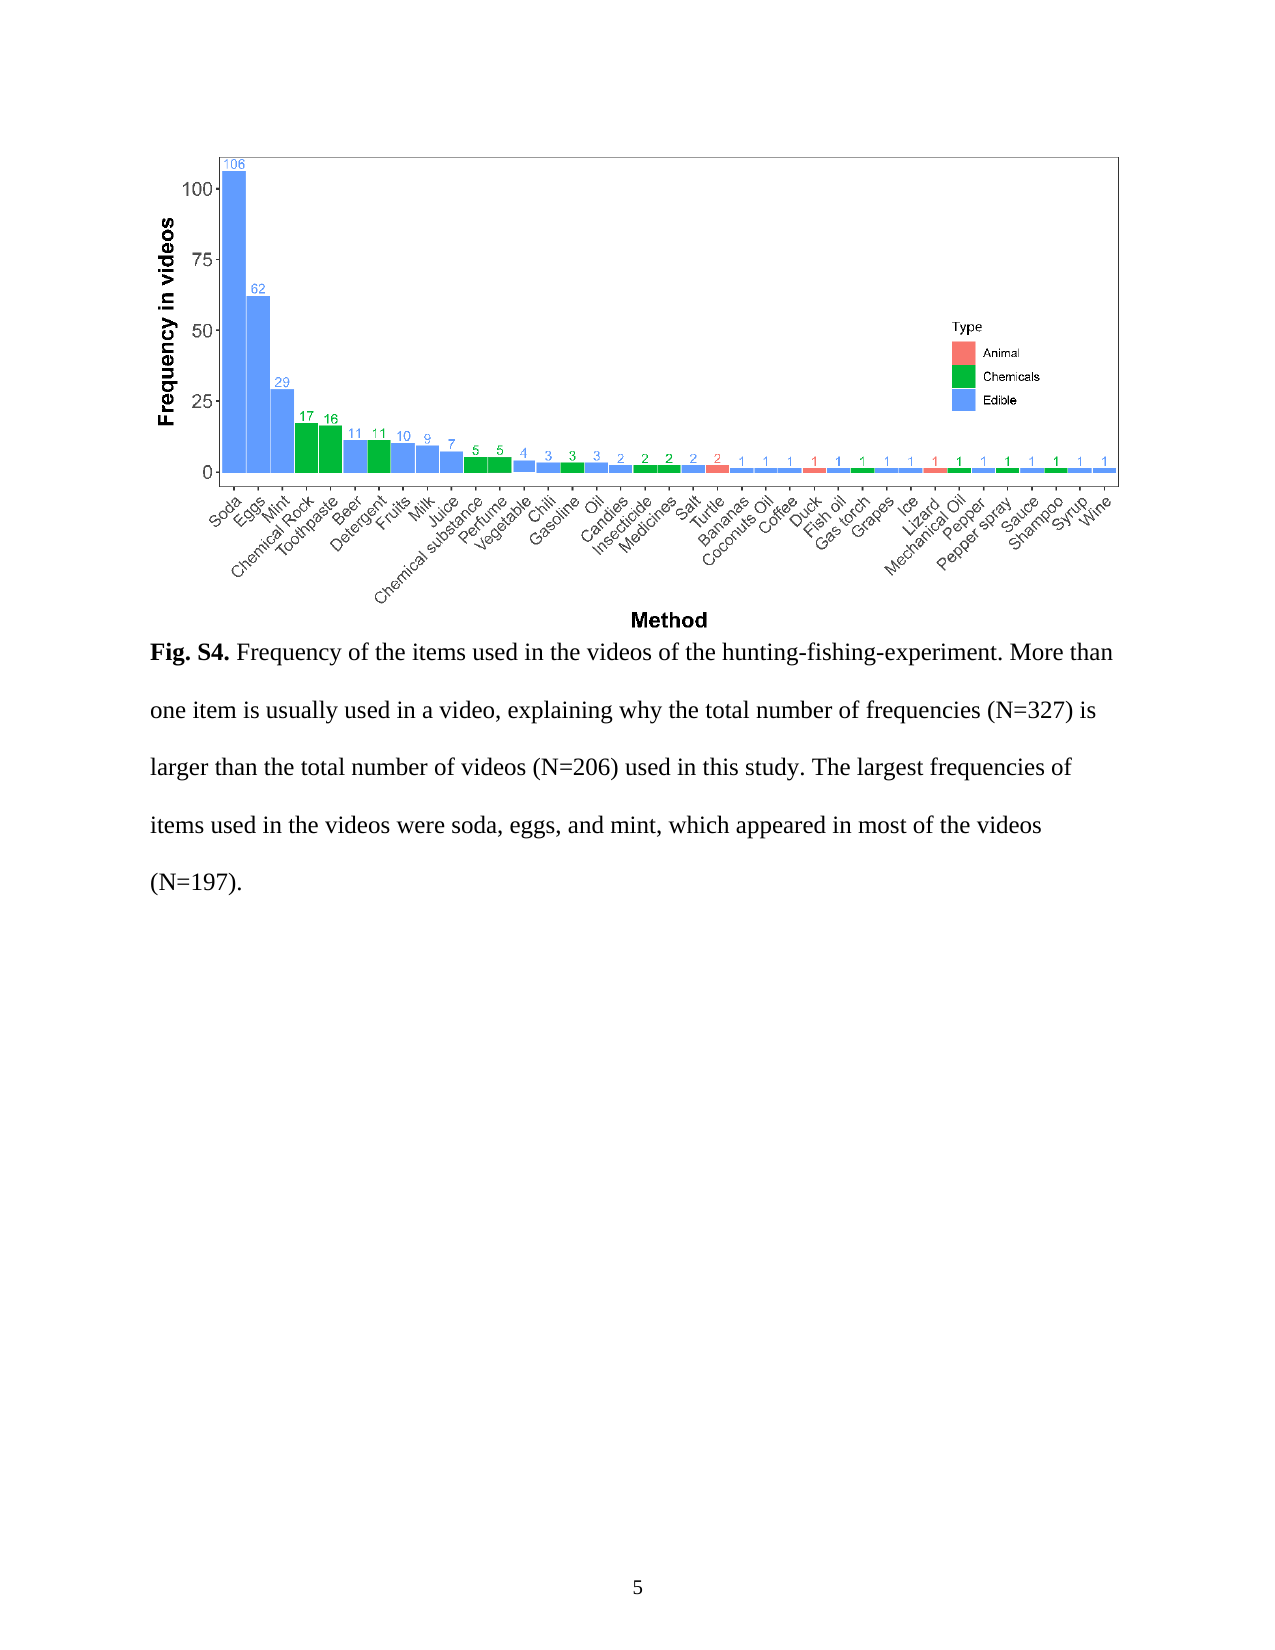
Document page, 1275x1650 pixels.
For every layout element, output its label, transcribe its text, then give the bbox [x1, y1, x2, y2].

picture [150, 150, 1125, 638]
text Fig. S4. Frequency of the items used in the videos of the hunting-fishing-experiment. More than one item is usually used in a video, explaining why the total number of frequencies (N=327) is larger than the total number of videos (N=206) used in this study. The largest frequencies of items used in the videos were soda, eggs, and mint, which appeared in most of the videos (N=197). [150, 638, 1125, 896]
